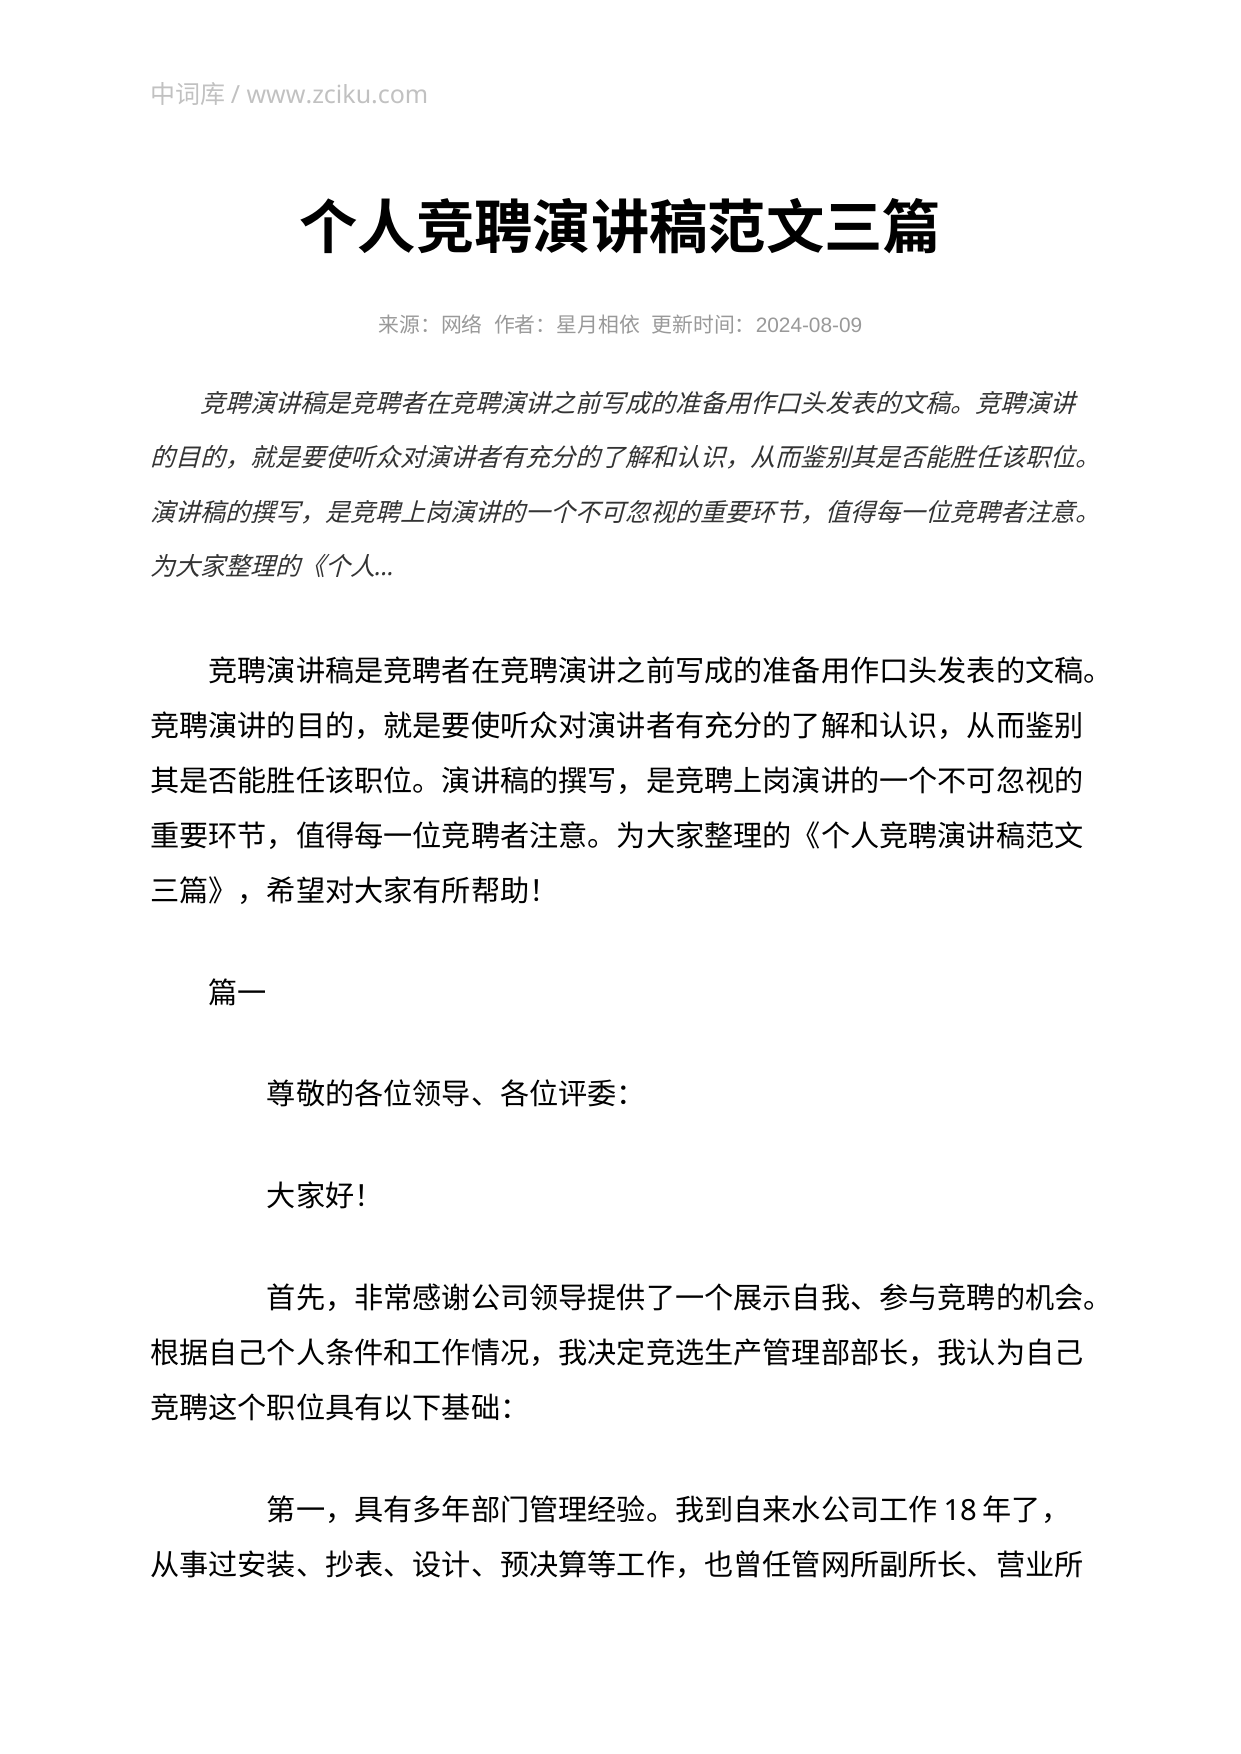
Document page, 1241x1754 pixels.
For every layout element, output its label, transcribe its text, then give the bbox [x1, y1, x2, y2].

text 首先，非常感谢公司领导提供了一个展示自我、参与竞聘的机会。根据自己个人条件和工作情况，我决定竞选生产管理部部长，我认为自己竞聘这个职位具有以下基础： [150, 1274, 1090, 1427]
subtitle 个人竞聘演讲稿范文三篇 [150, 181, 1090, 266]
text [150, 1486, 1090, 1583]
text 篇一 [150, 969, 1090, 1011]
text 竞聘演讲稿是竞聘者在竞聘演讲之前写成的准备用作口头发表的文稿。竞聘演讲的目的，就是要使听众对演讲者有充分的了解和认识，从而鉴别其是否能胜任该职位。演讲稿的撰写，是竞聘上岗演讲的一个不可忽视的重要环节，值得每一位竞聘者注意。为大家整理的《个人竞聘演讲稿范文三篇》，希望对大家有所帮助！ [150, 648, 1090, 910]
text 竞聘演讲稿是竞聘者在竞聘演讲之前写成的准备用作口头发表的文稿。竞聘演讲的目的，就是要使听众对演讲者有充分的了解和认识，从而鉴别其是否能胜任该职位。演讲稿的撰写，是竞聘上岗演讲的一个不可忽视的重要环节，值得每一位竞聘者注意。为大家整理的《个人... [150, 383, 1090, 583]
text 大家好！ [150, 1173, 1090, 1215]
text 来源：网络 作者：星月相依 更新时间：2024-08-09 [150, 313, 1090, 337]
text 尊敬的各位领导、各位评委： [150, 1071, 1090, 1113]
